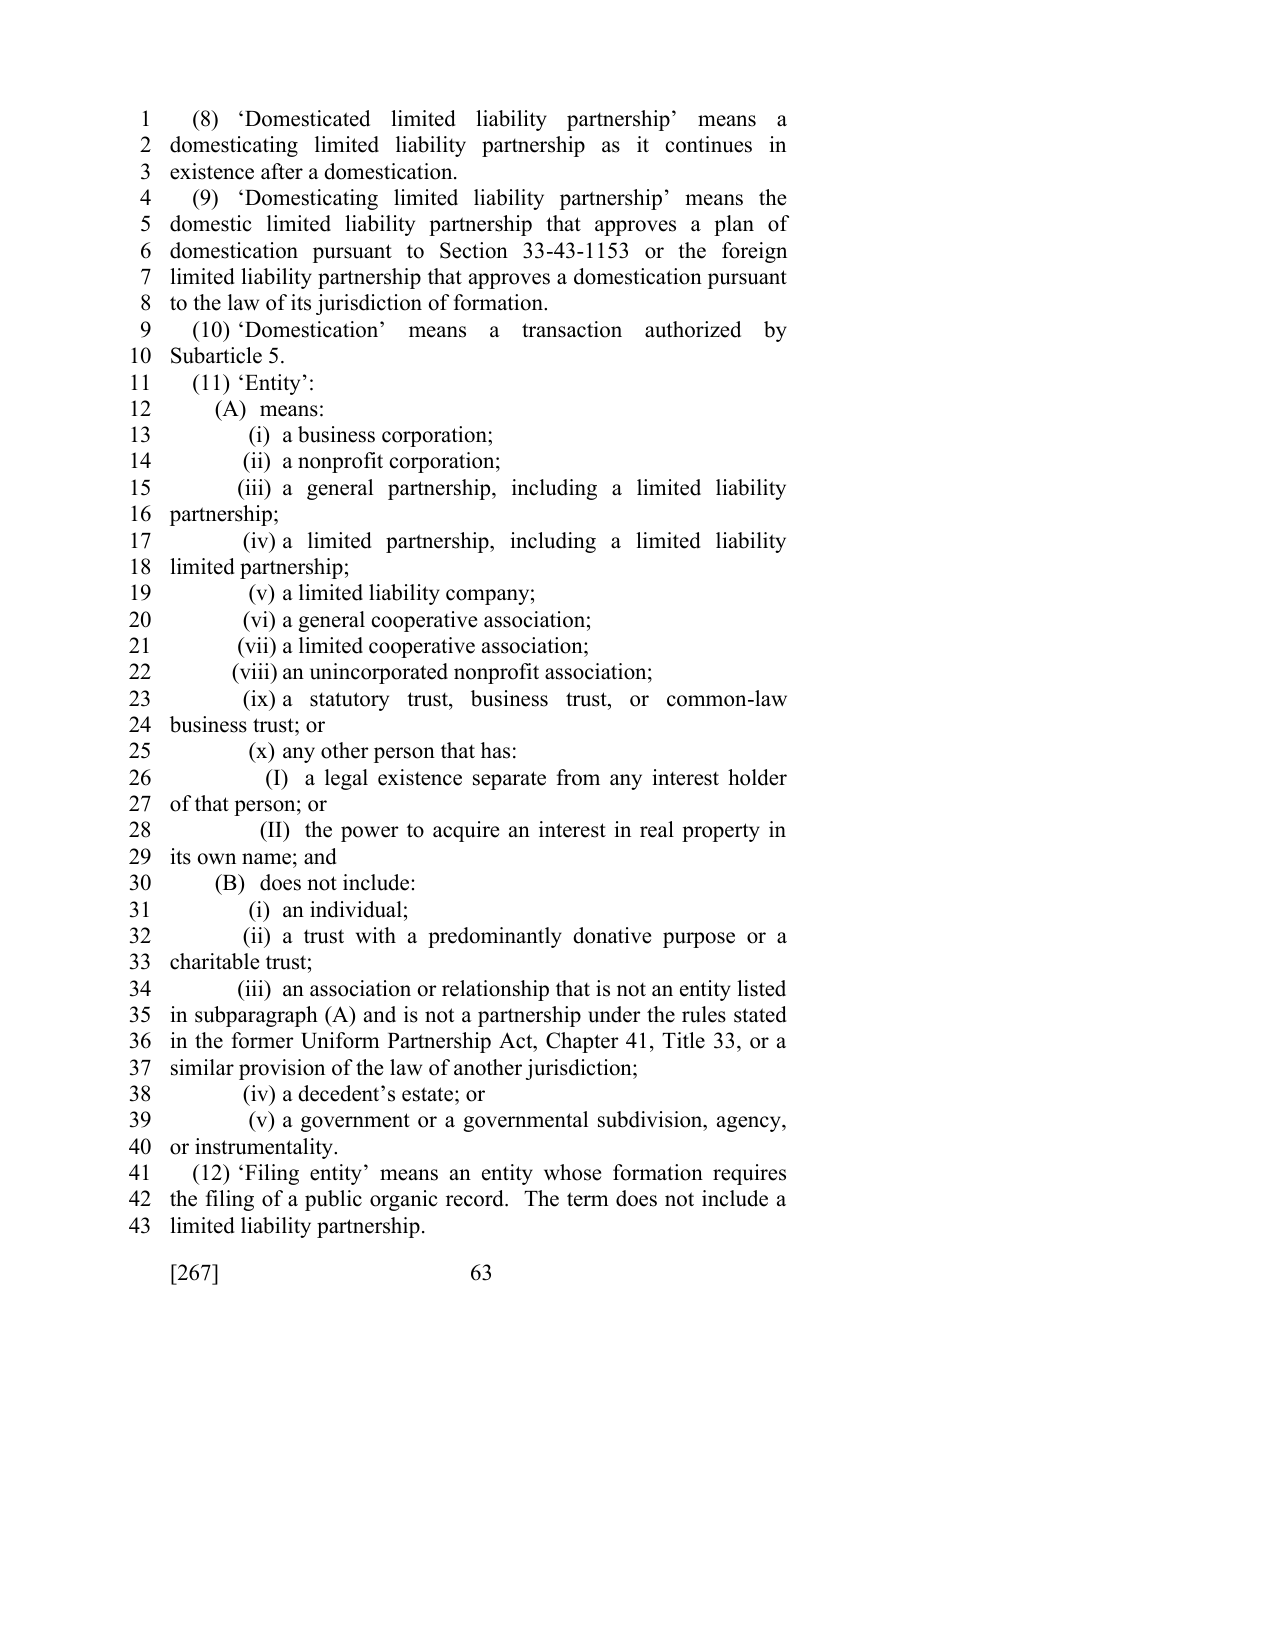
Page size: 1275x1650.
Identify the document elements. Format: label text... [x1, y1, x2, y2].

text (ii) a trust with a predominantly donative purpose or a charitable trust; [169, 922, 787, 975]
text (11) ‘Entity’: [169, 368, 787, 395]
text (iii) a general partnership, including a limited liability partnership; [169, 474, 787, 527]
text (vi) a general cooperative association; [169, 606, 787, 632]
text (i) an individual; [169, 896, 787, 922]
text (I) a legal existence separate from any interest holder of that person; or [169, 764, 787, 817]
text (v) a government or a governmental subdivision, agency, or instrumentality. [169, 1106, 787, 1159]
text (8) ‘Domesticated limited liability partnership’ means a domesticating limited liability partnership as it continues in existence after a domestication. [169, 105, 787, 184]
text (iv) a limited partnership, including a limited liability limited partnership; [169, 527, 787, 579]
text (ii) a nonprofit corporation; [169, 448, 787, 474]
text (viii) an unincorporated nonprofit association; [169, 658, 787, 685]
text (II) the power to acquire an interest in real property in its own name; and [169, 817, 787, 869]
text (i) a business corporation; [169, 421, 787, 448]
text (v) a limited liability company; [169, 579, 787, 606]
text (iii) an association or relationship that is not an entity listed in subparagraph (A) and is not a partnership under the rules stated in the former Uniform Partnership Act, Chapter 41, Title 33, or a similar provision of the law of another jurisdiction; [169, 975, 787, 1080]
text (10) ‘Domestication’ means a transaction authorized by Subarticle 5. [169, 316, 787, 368]
text (A) means: [169, 395, 787, 421]
text (ix) a statutory trust, business trust, or common-law business trust; or [169, 685, 787, 737]
text (x) any other person that has: [169, 737, 787, 764]
text (12) ‘Filing entity’ means an entity whose formation requires the filing of a public organic record. The term does not include a limited liability partnership. [169, 1159, 787, 1238]
text (B) does not include: [169, 869, 787, 896]
text (9) ‘Domesticating limited liability partnership’ means the domestic limited liability partnership that approves a plan of domestication pursuant to Section 33-43-1153 or the foreign limited liability partnership that approves a domestication pursuant to the law of its jurisdiction of formation. [169, 184, 787, 316]
text (iv) a decedent’s estate; or [169, 1080, 787, 1106]
text (vii) a limited cooperative association; [169, 632, 787, 658]
